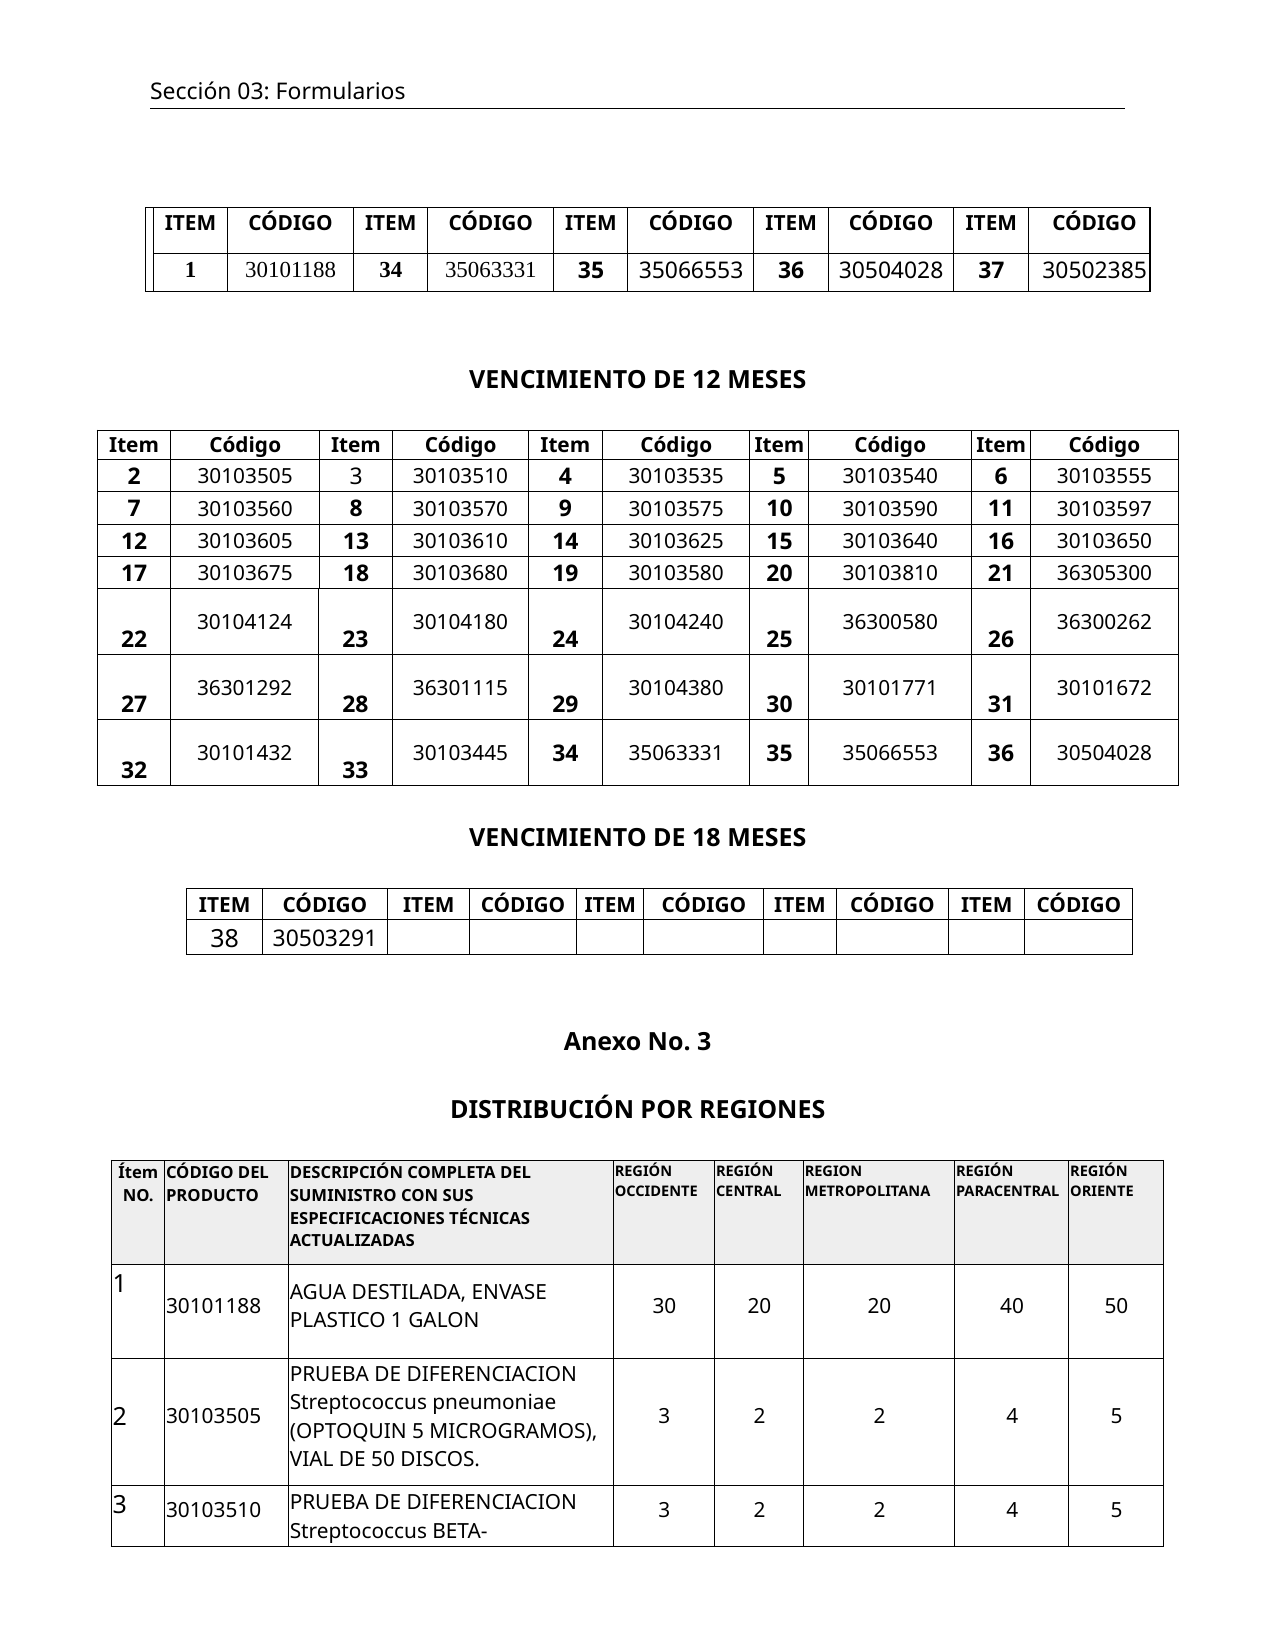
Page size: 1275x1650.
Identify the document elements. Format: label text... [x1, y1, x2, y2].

table_cell 38 [187, 920, 262, 954]
table_cell 30 [614, 1265, 714, 1358]
table_cell 30103540 [809, 460, 971, 491]
table_cell 30103650 [1031, 525, 1178, 556]
table_cell 30103590 [809, 492, 971, 523]
text Anexo No. 3 [150, 1023, 1125, 1058]
table_cell [644, 920, 763, 954]
table_cell 29 [529, 655, 602, 719]
table_cell 9 [529, 492, 602, 523]
table_cell 22 [98, 589, 170, 654]
table_cell 34 [529, 720, 602, 785]
table_header Item [98, 431, 170, 459]
table_cell 28 [319, 655, 392, 719]
table_cell 5 [1069, 1486, 1163, 1546]
table_cell 30101672 [1031, 655, 1178, 719]
table_cell 40 [955, 1265, 1068, 1358]
table_header Item [320, 431, 392, 459]
table_cell 30101771 [809, 655, 971, 719]
table_cell 30103597 [1031, 492, 1178, 523]
table_cell [470, 920, 576, 954]
table_cell 36301292 [171, 655, 318, 719]
table_header Código [809, 431, 971, 459]
table_cell 30101432 [171, 720, 318, 785]
text DISTRIBUCIÓN POR REGIONES [150, 1092, 1125, 1126]
table_header Item [750, 431, 808, 459]
table_cell 10 [750, 492, 808, 523]
table_header REGIÓN OCCIDENTE [614, 1161, 714, 1264]
table_cell 2 [804, 1486, 954, 1546]
table_cell 30103625 [603, 525, 749, 556]
table_cell 20 [750, 557, 808, 588]
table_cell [289, 1486, 613, 1546]
table_header REGION METROPOLITANA [804, 1161, 954, 1264]
table_cell 30103675 [171, 557, 319, 588]
table_cell PRUEBA DE DIFERENCIACION Streptococcus pneumoniae (OPTOQUIN 5 MICROGRAMOS), VIAL DE 50 DISCOS. [289, 1359, 613, 1485]
table_cell 8 [320, 492, 392, 523]
table_cell 4 [955, 1359, 1068, 1485]
table_cell 14 [529, 525, 602, 556]
table_cell 5 [1069, 1359, 1163, 1485]
table_cell 4 [955, 1486, 1068, 1546]
table_cell [949, 920, 1024, 954]
table_header Código [1031, 431, 1178, 459]
table_cell 30104124 [171, 589, 318, 654]
table_header ITEM [764, 889, 836, 919]
table_cell 30104240 [603, 589, 749, 654]
table_cell 27 [98, 655, 170, 719]
table_cell 13 [320, 525, 392, 556]
table_header ITEM [388, 889, 469, 919]
table_cell [764, 920, 836, 954]
table_cell 30101188 [165, 1265, 288, 1358]
table_header DESCRIPCIÓN COMPLETA DEL SUMINISTRO CON SUS ESPECIFICACIONES TÉCNICAS ACTUALIZADAS [289, 1161, 613, 1264]
table_cell 21 [972, 557, 1030, 588]
table_cell 30103570 [393, 492, 528, 523]
table_cell 26 [972, 589, 1030, 654]
table_header Código [393, 431, 528, 459]
table_cell 30103510 [165, 1486, 288, 1546]
table_cell 11 [972, 492, 1030, 523]
table_header Item [529, 431, 602, 459]
table_cell 3 [614, 1486, 714, 1546]
table_cell 3 [112, 1486, 164, 1546]
table_cell 33 [319, 720, 392, 785]
table_cell [837, 920, 948, 954]
table_cell 30103555 [1031, 460, 1178, 491]
table_cell 30103810 [809, 557, 971, 588]
table_cell 30103510 [393, 460, 528, 491]
table_cell 30103640 [809, 525, 971, 556]
table_cell 2 [715, 1359, 803, 1485]
table_cell 19 [529, 557, 602, 588]
table_cell 20 [715, 1265, 803, 1358]
table_cell 15 [750, 525, 808, 556]
table_cell 30503291 [263, 920, 387, 954]
table_cell 30104180 [393, 589, 528, 654]
table_cell 30 [750, 655, 808, 719]
table_cell 36305300 [1031, 557, 1178, 588]
table_cell 2 [715, 1486, 803, 1546]
table_cell 20 [804, 1265, 954, 1358]
table_cell [577, 920, 643, 954]
table_cell 2 [112, 1359, 164, 1485]
table_cell 23 [319, 589, 392, 654]
table_cell 35 [750, 720, 808, 785]
table_cell 30103580 [603, 557, 749, 588]
table_cell 6 [972, 460, 1030, 491]
table_cell 31 [972, 655, 1030, 719]
table_cell 36 [972, 720, 1030, 785]
table_cell 7 [98, 492, 170, 523]
text VENCIMIENTO DE 18 MESES [150, 820, 1125, 854]
table_cell 3 [614, 1359, 714, 1485]
table_cell [1025, 920, 1132, 954]
table_cell 30504028 [1031, 720, 1178, 785]
table_cell 30103605 [171, 525, 319, 556]
table_header REGIÓN ORIENTE [1069, 1161, 1163, 1264]
table_cell 50 [1069, 1265, 1163, 1358]
table_header CÓDIGO [1025, 889, 1132, 919]
table_header CÓDIGO DEL PRODUCTO [165, 1161, 288, 1264]
table_cell 36300580 [809, 589, 971, 654]
table_cell 3 [320, 460, 392, 491]
table_cell 35066553 [809, 720, 971, 785]
table_header ITEM [187, 889, 262, 919]
table_cell 25 [750, 589, 808, 654]
table_cell 16 [972, 525, 1030, 556]
table_header REGIÓN CENTRAL [715, 1161, 803, 1264]
table_cell 2 [98, 460, 170, 491]
table_header CÓDIGO [263, 889, 387, 919]
table_cell 30103535 [603, 460, 749, 491]
table_cell 30103680 [393, 557, 528, 588]
table_cell 5 [750, 460, 808, 491]
text VENCIMIENTO DE 12 MESES [150, 361, 1125, 395]
table_header Ítem NO. [112, 1161, 164, 1264]
table_cell 30103505 [171, 460, 319, 491]
table_header CÓDIGO [470, 889, 576, 919]
table_cell 35063331 [603, 720, 749, 785]
table_header ITEM [577, 889, 643, 919]
table_cell 30103445 [393, 720, 528, 785]
table_cell AGUA DESTILADA, ENVASE PLASTICO 1 GALON [289, 1265, 613, 1358]
table_cell 1 [112, 1265, 164, 1358]
table_header CÓDIGO [644, 889, 763, 919]
table_header Código [603, 431, 749, 459]
table_header Código [171, 431, 319, 459]
table_header ITEM [949, 889, 1024, 919]
table_cell 32 [98, 720, 170, 785]
table_cell 36301115 [393, 655, 528, 719]
table_cell 30103575 [603, 492, 749, 523]
table_header CÓDIGO [837, 889, 948, 919]
table_cell 2 [804, 1359, 954, 1485]
table_cell [388, 920, 469, 954]
table_header Item [972, 431, 1030, 459]
table_cell 36300262 [1031, 589, 1178, 654]
table_cell 30104380 [603, 655, 749, 719]
table_cell 24 [529, 589, 602, 654]
table_header REGIÓN PARACENTRAL [955, 1161, 1068, 1264]
table_cell 4 [529, 460, 602, 491]
table_cell 17 [98, 557, 170, 588]
table_cell 30103610 [393, 525, 528, 556]
table_cell 30103560 [171, 492, 319, 523]
table_cell 18 [320, 557, 392, 588]
table_cell 12 [98, 525, 170, 556]
table_cell 30103505 [165, 1359, 288, 1485]
